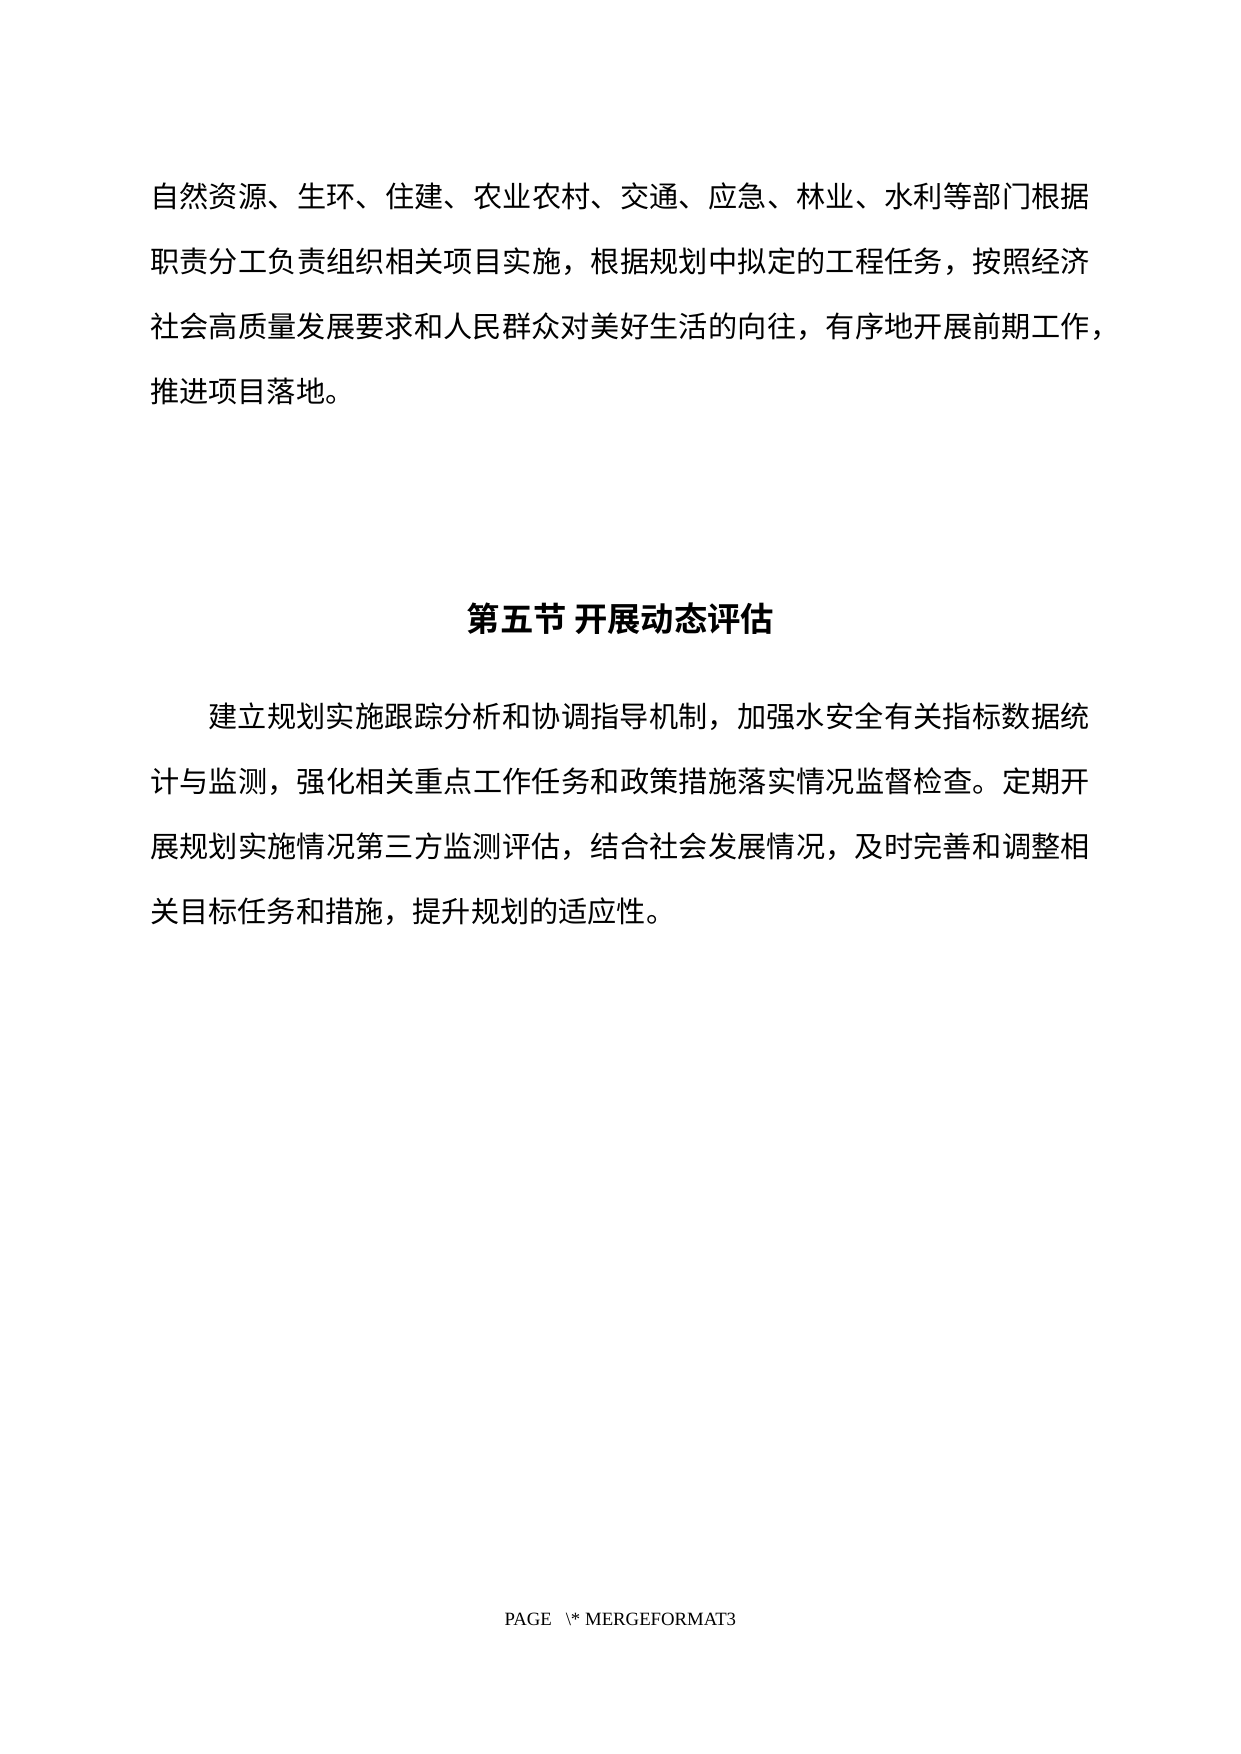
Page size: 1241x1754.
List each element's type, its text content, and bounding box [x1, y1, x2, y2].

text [150, 162, 1090, 422]
text 建立规划实施跟踪分析和协调指导机制，加强水安全有关指标数据统计与监测，强化相关重点工作任务和政策措施落实情况监督检查。定期开展规划实施情况第三方监测评估，结合社会发展情况，及时完善和调整相关目标任务和措施，提升规划的适应性。 [150, 682, 1090, 942]
text 第五节 开展动态评估 [150, 584, 1090, 649]
